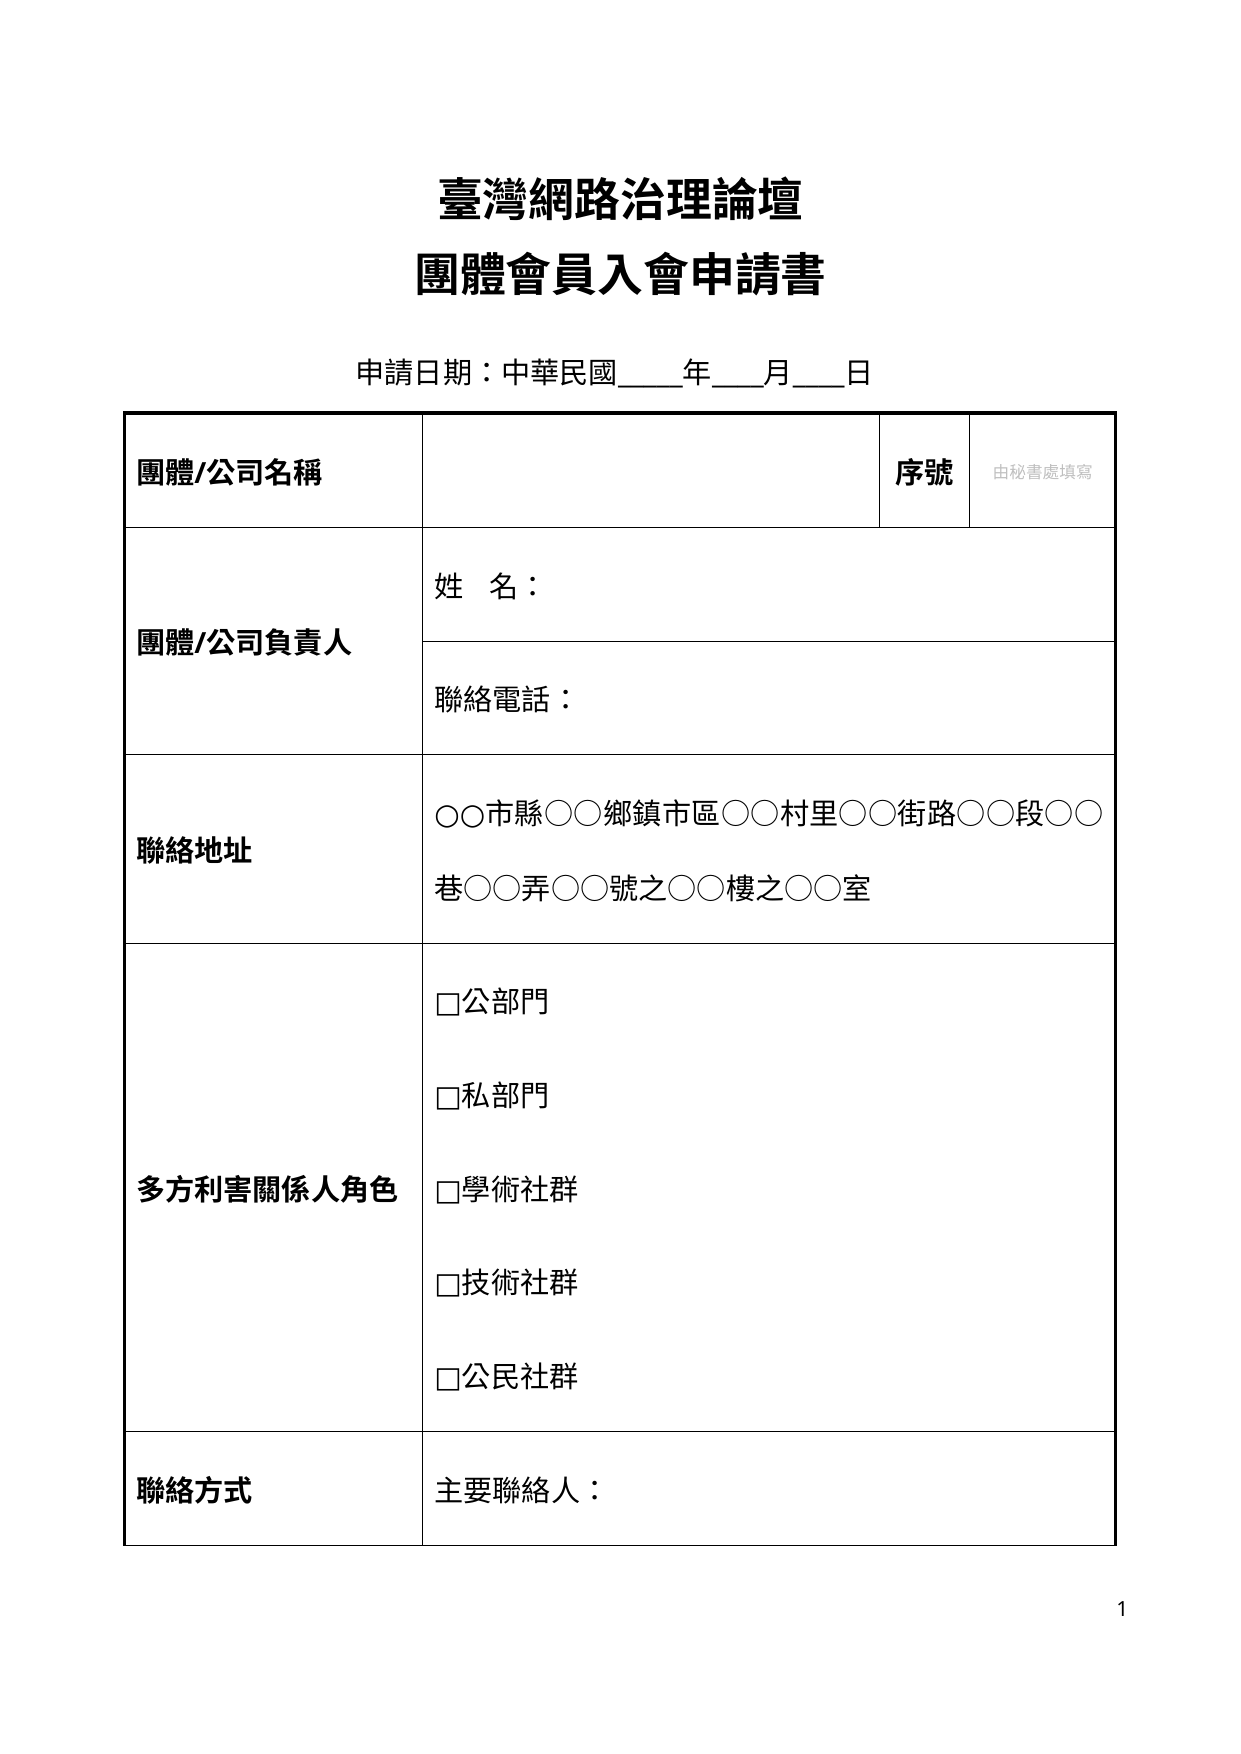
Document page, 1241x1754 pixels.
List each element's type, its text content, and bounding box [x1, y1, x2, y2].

table_header 由秘書處填寫 [970, 415, 1114, 527]
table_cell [423, 1432, 1114, 1545]
table_cell 多方利害關係人角色 [126, 944, 422, 1431]
table_cell 姓 名： [423, 528, 1114, 641]
table_cell 聯絡地址 [126, 755, 422, 943]
table_cell □公部門 □私部門 □學術社群 □技術社群 □公民社群 [423, 944, 1114, 1431]
table_header 團體/公司名稱 [126, 415, 422, 527]
table_cell 聯絡電話： [423, 642, 1114, 754]
text 團體會員入會申請書 [112, 234, 1128, 309]
text 臺灣網路治理論壇 [112, 159, 1128, 234]
table_cell 團體/公司負責人 [126, 528, 422, 754]
table_cell ○○市縣○○鄉鎮市區○○村里○○街路○○段○○巷○○弄○○號之○○樓之○○室 [423, 755, 1114, 943]
table_cell 聯絡方式 [126, 1432, 422, 1545]
text 申請日期：中華民國_____年____月____日 [112, 347, 1187, 393]
table_header 序號 [880, 415, 969, 527]
table_header [423, 415, 879, 527]
